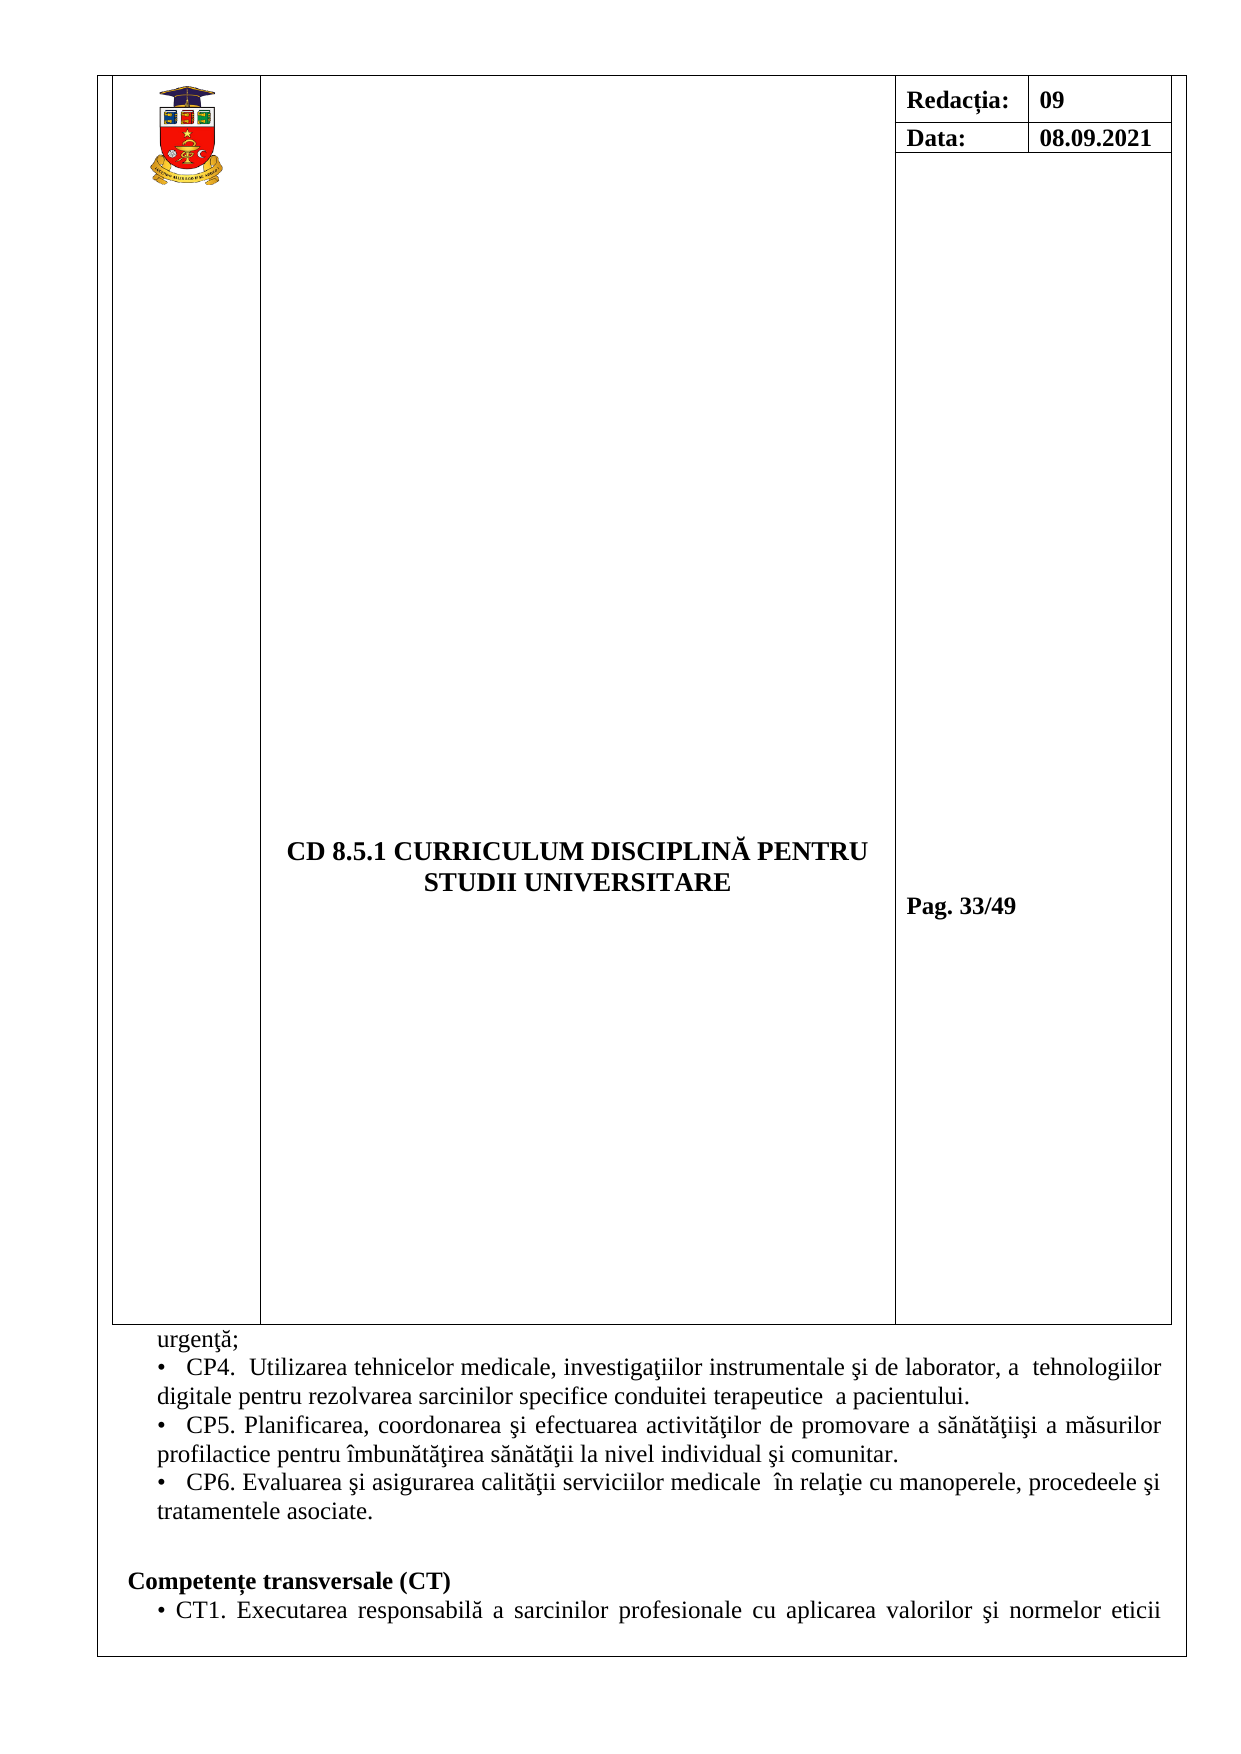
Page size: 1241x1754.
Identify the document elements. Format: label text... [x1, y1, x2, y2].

text • CP5. Planificarea, coordonarea şi efectuarea activităţilor de promovare a sănătăţiişi a măsurilor profilactice pentru îmbunătăţirea sănătăţii la nivel individual şi comunitar. [157, 1410, 1162, 1467]
picture [140, 86, 236, 185]
text • CP3. Elaborarea planului de diagnostic, tratament şi reabilitare în diverse situaţii patologice şi selectarea procedeelor terapeutice adecvate pentru acestea, inclusiv acordarea asistenţei medicale de urgenţă; [157, 1325, 1162, 1352]
text • CT1. Executarea responsabilă a sarcinilor profesionale cu aplicarea valorilor şi normelor eticii profesionale, precum şi prevederilor legislaţiei în vigoare. Promovarea raţionamentului logic, a aplicabilităţii practice, a evaluării şi autoevaluării în luarea deciziilor; [157, 1595, 1162, 1624]
text • CP4. Utilizarea tehnicelor medicale, investigaţiilor instrumentale şi de laborator, a tehnologiilor digitale pentru rezolvarea sarcinilor specifice conduitei terapeutice a pacientului. [157, 1352, 1162, 1410]
text Competențe transversale (ct) [127, 1566, 1162, 1595]
text • CP6. Evaluarea şi asigurarea calităţii serviciilor medicale în relaţie cu manoperele, procedeele şi tratamentele asociate. [157, 1467, 1162, 1525]
